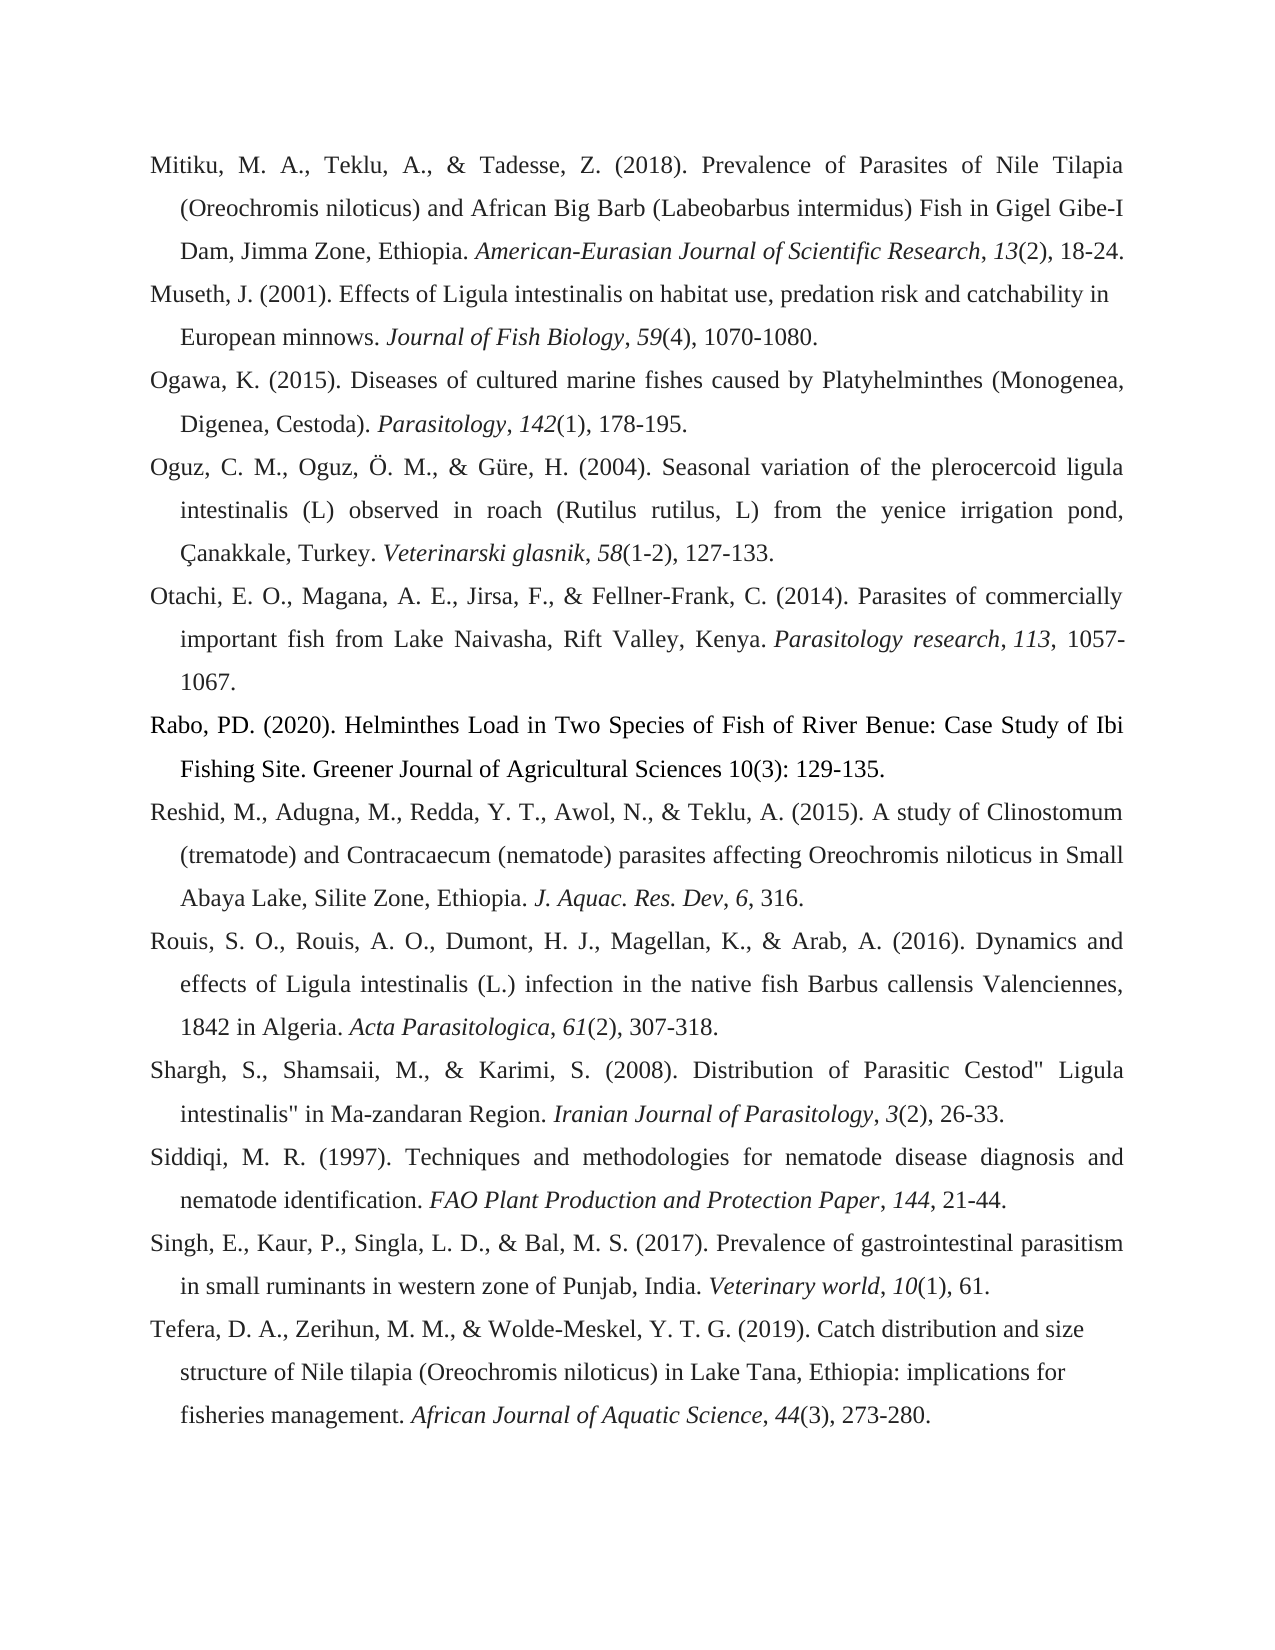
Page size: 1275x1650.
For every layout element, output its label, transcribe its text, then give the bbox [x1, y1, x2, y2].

text Siddiqi, M. R. (1997). Techniques and methodologies for nematode disease diagnosis and nematode identification. FAO Plant Production and Protection Paper, 144, 21-44. [150, 1171, 1125, 1214]
text Oguz, C. M., Oguz, Ö. M., & Güre, H. (2004). Seasonal variation of the plerocercoid ligula intestinalis (L) observed in roach (Rutilus rutilus, L) from the yenice irrigation pond, Çanakkale, Turkey. Veterinarski glasnik, 58(1-2), 127-133. [150, 481, 1125, 567]
text Shargh, S., Shamsaii, M., & Karimi, S. (2008). Distribution of Parasitic Cestod" Ligula intestinalis" in Ma-zandaran Region. Iranian Journal of Parasitology, 3(2), 26-33. [150, 1084, 1125, 1127]
text Otachi, E. O., Magana, A. E., Jirsa, F., & Fellner-Frank, C. (2014). Parasites of commercially important fish from Lake Naivasha, Rift Valley, Kenya. Parasitology research, 113, 1057-1067. [150, 610, 1125, 696]
text Rabo, PD. (2020). Helminthes Load in Two Species of Fish of River Benue: Case Study of Ibi Fishing Site. Greener Journal of Agricultural Sciences 10(3): 129-135. [150, 711, 1125, 782]
text Museth, J. (2001). Effects of Ligula intestinalis on habitat use, predation risk and catchability in European minnows. Journal of Fish Biology, 59(4), 1070-1080. [150, 279, 1125, 351]
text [150, 179, 1125, 265]
text Tefera, D. A., Zerihun, M. M., & Wolde-Meskel, Y. T. G. (2019). Catch distribution and size structure of Nile tilapia (Oreochromis niloticus) in Lake Tana, Ethiopia: implications for fisheries management. African Journal of Aquatic Science, 44(3), 273-280. [150, 1314, 1125, 1429]
text Rouis, S. O., Rouis, A. O., Dumont, H. J., Magellan, K., & Arab, A. (2016). Dynamics and effects of Ligula intestinalis (L.) infection in the native fish Barbus callensis Valenciennes, 1842 in Algeria. Acta Parasitologica, 61(2), 307-318. [150, 955, 1125, 1041]
text Reshid, M., Adugna, M., Redda, Y. T., Awol, N., & Teklu, A. (2015). A study of Clinostomum (trematode) and Contracaecum (nematode) parasites affecting Oreochromis niloticus in Small Abaya Lake, Silite Zone, Ethiopia. J. Aquac. Res. Dev, 6, 316. [150, 826, 1125, 912]
text Singh, E., Kaur, P., Singla, L. D., & Bal, M. S. (2017). Prevalence of gastrointestinal parasitism in small ruminants in western zone of Punjab, India. Veterinary world, 10(1), 61. [150, 1257, 1125, 1300]
text Ogawa, K. (2015). Diseases of cultured marine fishes caused by Platyhelminthes (Monogenea, Digenea, Cestoda). Parasitology, 142(1), 178-195. [150, 394, 1125, 437]
